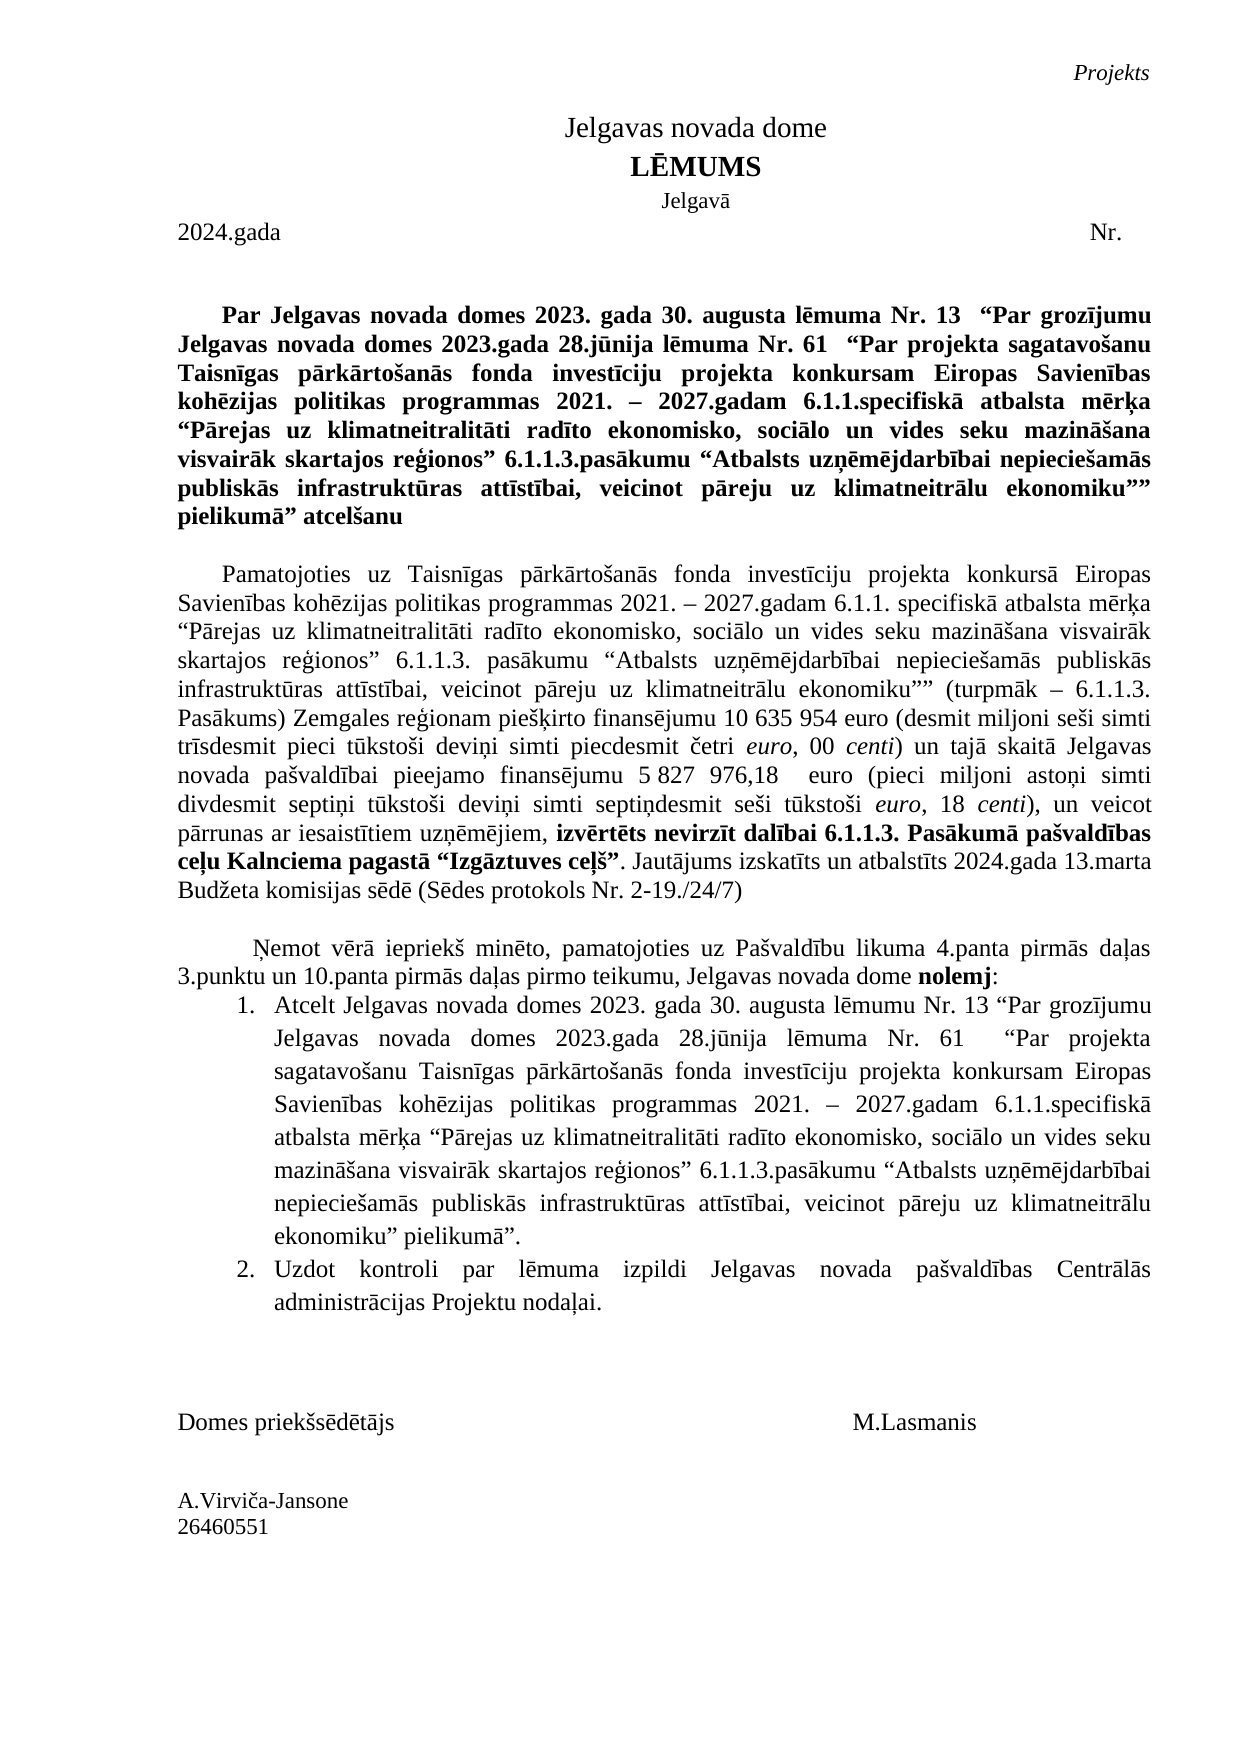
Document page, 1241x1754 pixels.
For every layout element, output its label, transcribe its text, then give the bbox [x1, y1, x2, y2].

text LĒMUMS [240, 149, 1152, 182]
text Jelgavas novada dome [240, 110, 1152, 144]
list Uzdot kontroli par lēmuma izpildi Jelgavas novada pašvaldības Centrālās administrācijas Projektu nodaļai. [236, 1254, 1152, 1316]
text Pamatojoties uz Taisnīgas pārkārtošanās fonda investīciju projekta konkursā Eiropas Savienības kohēzijas politikas programmas 2021. – 2027.gadam 6.1.1. specifiskā atbalsta mērķa “Pārejas uz klimatneitralitāti radīto ekonomisko, sociālo un vides seku mazināšana visvairāk skartajos reģionos” 6.1.1.3. pasākumu “Atbalsts uzņēmējdarbībai nepieciešamās publiskās infrastruktūras attīstībai, veicinot pāreju uz klimatneitrālu ekonomiku”” (turpmāk – 6.1.1.3. Pasākums) Zemgales reģionam piešķirto finansējumu 10 635 954 euro (desmit miljoni seši simti trīsdesmit pieci tūkstoši deviņi simti piecdesmit četri euro, 00 centi) un tajā skaitā Jelgavas novada pašvaldībai pieejamo finansējumu 5 827 976,18 euro (pieci miljoni astoņi simti divdesmit septiņi tūkstoši deviņi simti septiņdesmit seši tūkstoši euro, 18 centi), un veicot pārrunas ar iesaistītiem uzņēmējiem, izvērtēts nevirzīt dalībai 6.1.1.3. Pasākumā pašvaldības ceļu Kalnciema pagastā “Izgāztuves ceļš”. Jautājums izskatīts un atbalstīts 2024.gada 13.marta Budžeta komisijas sēdē (Sēdes protokols Nr. 2-19./24/7) [177, 559, 1152, 904]
text Par Jelgavas novada domes 2023. gada 30. augusta lēmuma Nr. 13 “Par grozījumu Jelgavas novada domes 2023.gada 28.jūnija lēmuma Nr. 61 “Par projekta sagatavošanu Taisnīgas pārkārtošanās fonda investīciju projekta konkursam Eiropas Savienības kohēzijas politikas programmas 2021. – 2027.gadam 6.1.1.specifiskā atbalsta mērķa “Pārejas uz klimatneitralitāti radīto ekonomisko, sociālo un vides seku mazināšana visvairāk skartajos reģionos” 6.1.1.3.pasākumu “Atbalsts uzņēmējdarbībai nepieciešamās publiskās infrastruktūras attīstībai, veicinot pāreju uz klimatneitrālu ekonomiku”” pielikumā” atcelšanu [177, 300, 1152, 530]
text Projekts [240, 59, 1152, 86]
text Domes priekšsēdētājs M.Lasmanis [177, 1407, 1152, 1435]
text 26460551 [177, 1513, 1152, 1539]
list Atcelt Jelgavas novada domes 2023. gada 30. augusta lēmumu Nr. 13 “Par grozījumu Jelgavas novada domes 2023.gada 28.jūnija lēmuma Nr. 61 “Par projekta sagatavošanu Taisnīgas pārkārtošanās fonda investīciju projekta konkursam Eiropas Savienības kohēzijas politikas programmas 2021. – 2027.gadam 6.1.1.specifiskā atbalsta mērķa “Pārejas uz klimatneitralitāti radīto ekonomisko, sociālo un vides seku mazināšana visvairāk skartajos reģionos” 6.1.1.3.pasākumu “Atbalsts uzņēmējdarbībai nepieciešamās publiskās infrastruktūras attīstībai, veicinot pāreju uz klimatneitrālu ekonomiku” pielikumā”. [236, 990, 1152, 1250]
text Ņemot vērā iepriekš minēto, pamatojoties uz Pašvaldību likuma 4.panta pirmās daļas 3.punktu un 10.panta pirmās daļas pirmo teikumu, Jelgavas novada dome nolemj: [177, 933, 1152, 990]
text Jelgavā [240, 187, 1152, 214]
text 2024.gada Nr. [177, 217, 1152, 246]
text A.Virviča-Jansone [177, 1487, 1152, 1513]
